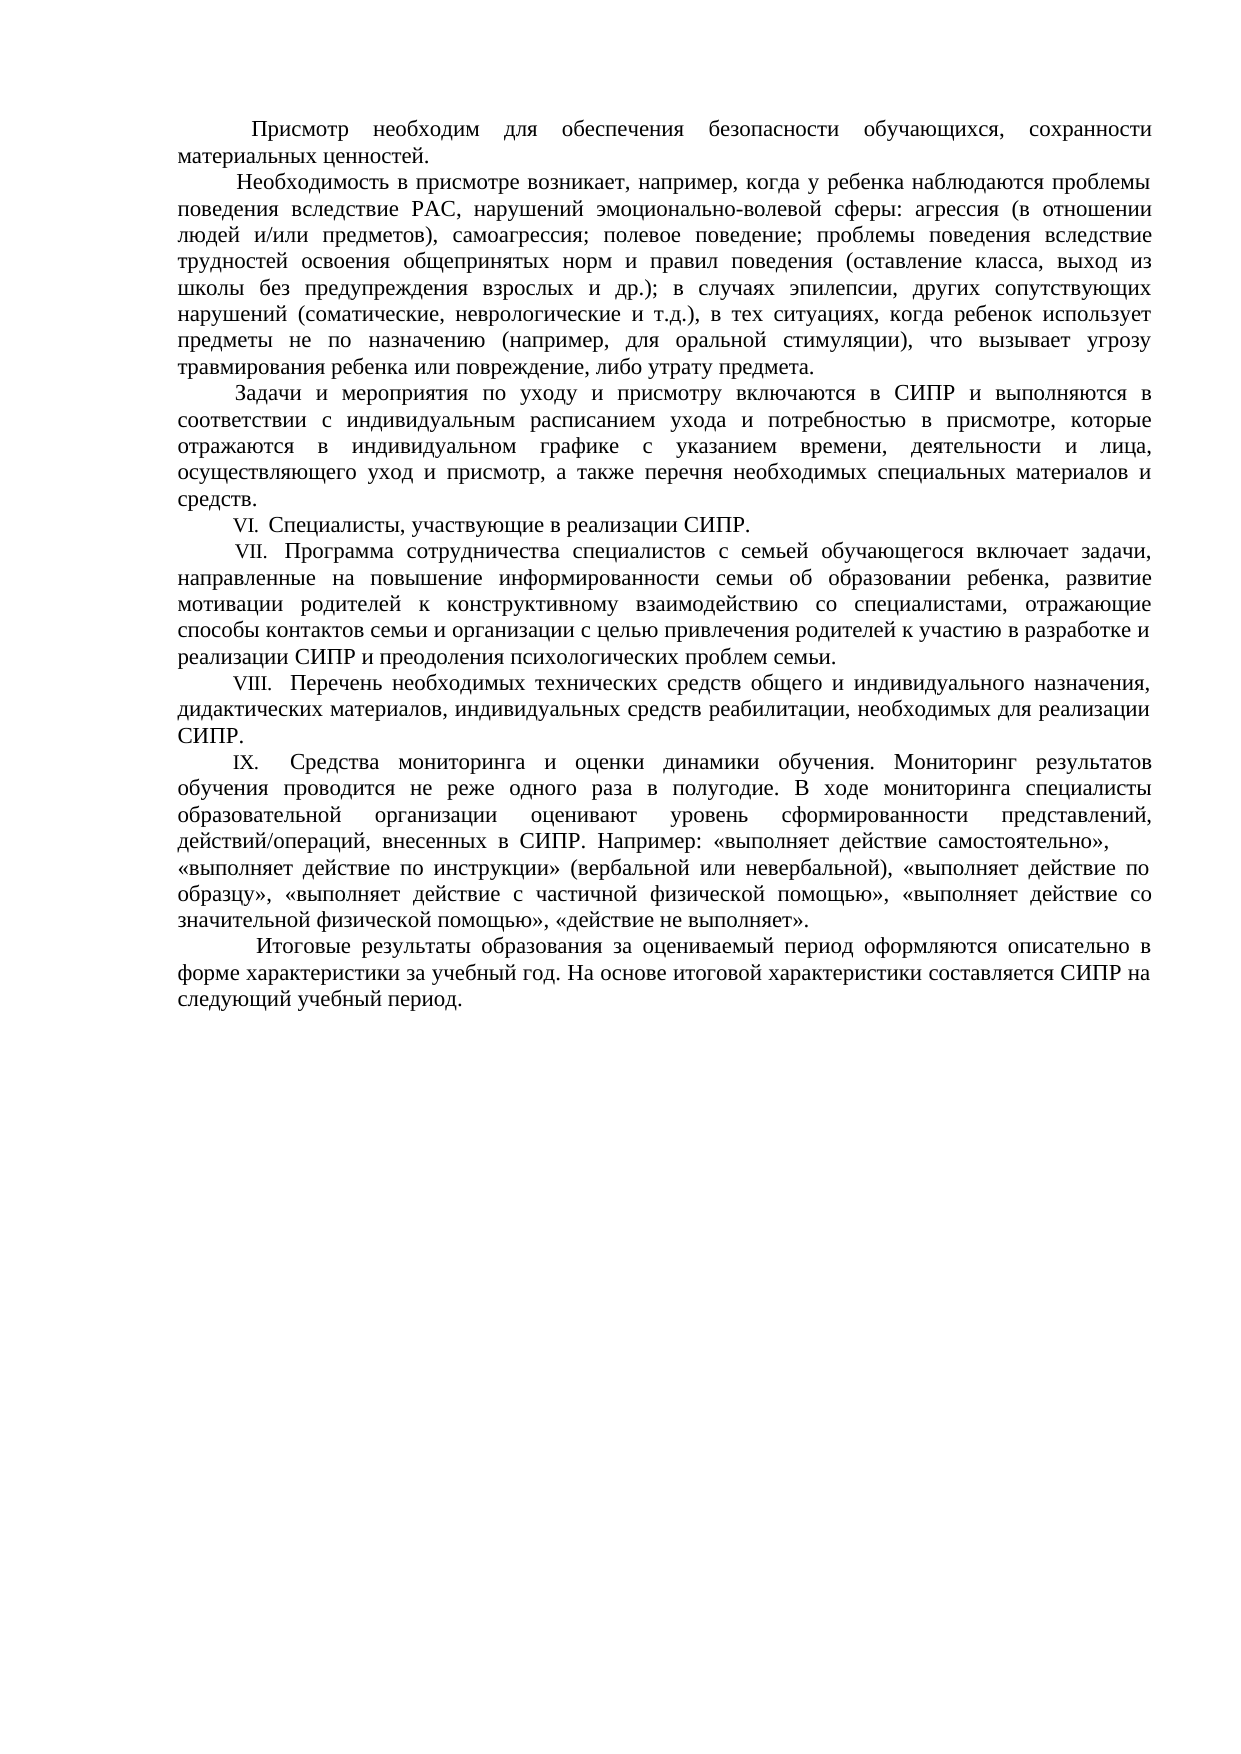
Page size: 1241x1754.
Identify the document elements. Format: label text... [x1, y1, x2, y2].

text Присмотр необходим для обеспечения безопасности обучающихся, сохранности материальных ценностей. [177, 115, 1152, 168]
text «выполняет действие по инструкции» (вербальной или невербальной), «выполняет действие по образцу», «выполняет действие с частичной физической помощью», «выполняет действие со значительной физической помощью», «действие не выполняет». [177, 853, 1152, 933]
list Средства мониторинга и оценки динамики обучения. Мониторинг результатов обучения проводится не реже одного раза в полугодие. В ходе мониторинга специалисты образовательной организации оценивают уровень сформированности представлений, действий/операций, внесенных в СИПР. Например: «выполняет действие самостоятельно», [177, 748, 1152, 853]
list Специалисты, участвующие в реализации СИПР. [233, 511, 1209, 537]
list Программа сотрудничества специалистов с семьей обучающегося включает задачи, направленные на повышение информированности семьи об образовании ребенка, развитие мотивации родителей к конструктивному взаимодействию со специалистами, отражающие способы контактов семьи и организации с целью привлечения родителей к участию в разработке и реализации СИПР и преодоления психологических проблем семьи. [177, 537, 1152, 669]
text Необходимость в присмотре возникает, например, когда у ребенка наблюдаются проблемы поведения вследствие РАС, нарушений эмоционально-волевой сферы: агрессия (в отношении людей и/или предметов), самоагрессия; полевое поведение; проблемы поведения вследствие трудностей освоения общепринятых норм и правил поведения (оставление класса, выход из школы без предупреждения взрослых и др.); в случаях эпилепсии, других сопутствующих нарушений (соматические, неврологические и т.д.), в тех ситуациях, когда ребенок использует предметы не по назначению (например, для оральной стимуляции), что вызывает угрозу травмирования ребенка или повреждение, либо утрату предмета. [177, 168, 1152, 379]
text Задачи и мероприятия по уходу и присмотру включаются в СИПР и выполняются в соответствии с индивидуальным расписанием ухода и потребностью в присмотре, которые отражаются в индивидуальном графике с указанием времени, деятельности и лица, осуществляющего уход и присмотр, а также перечня необходимых специальных материалов и средств. [177, 379, 1152, 511]
text Итоговые результаты образования за оцениваемый период оформляются описательно в форме характеристики за учебный год. На основе итоговой характеристики составляется СИПР на следующий учебный период. [177, 933, 1152, 1012]
list Перечень необходимых технических средств общего и индивидуального назначения, дидактических материалов, индивидуальных средств реабилитации, необходимых для реализации СИПР. [177, 669, 1152, 748]
